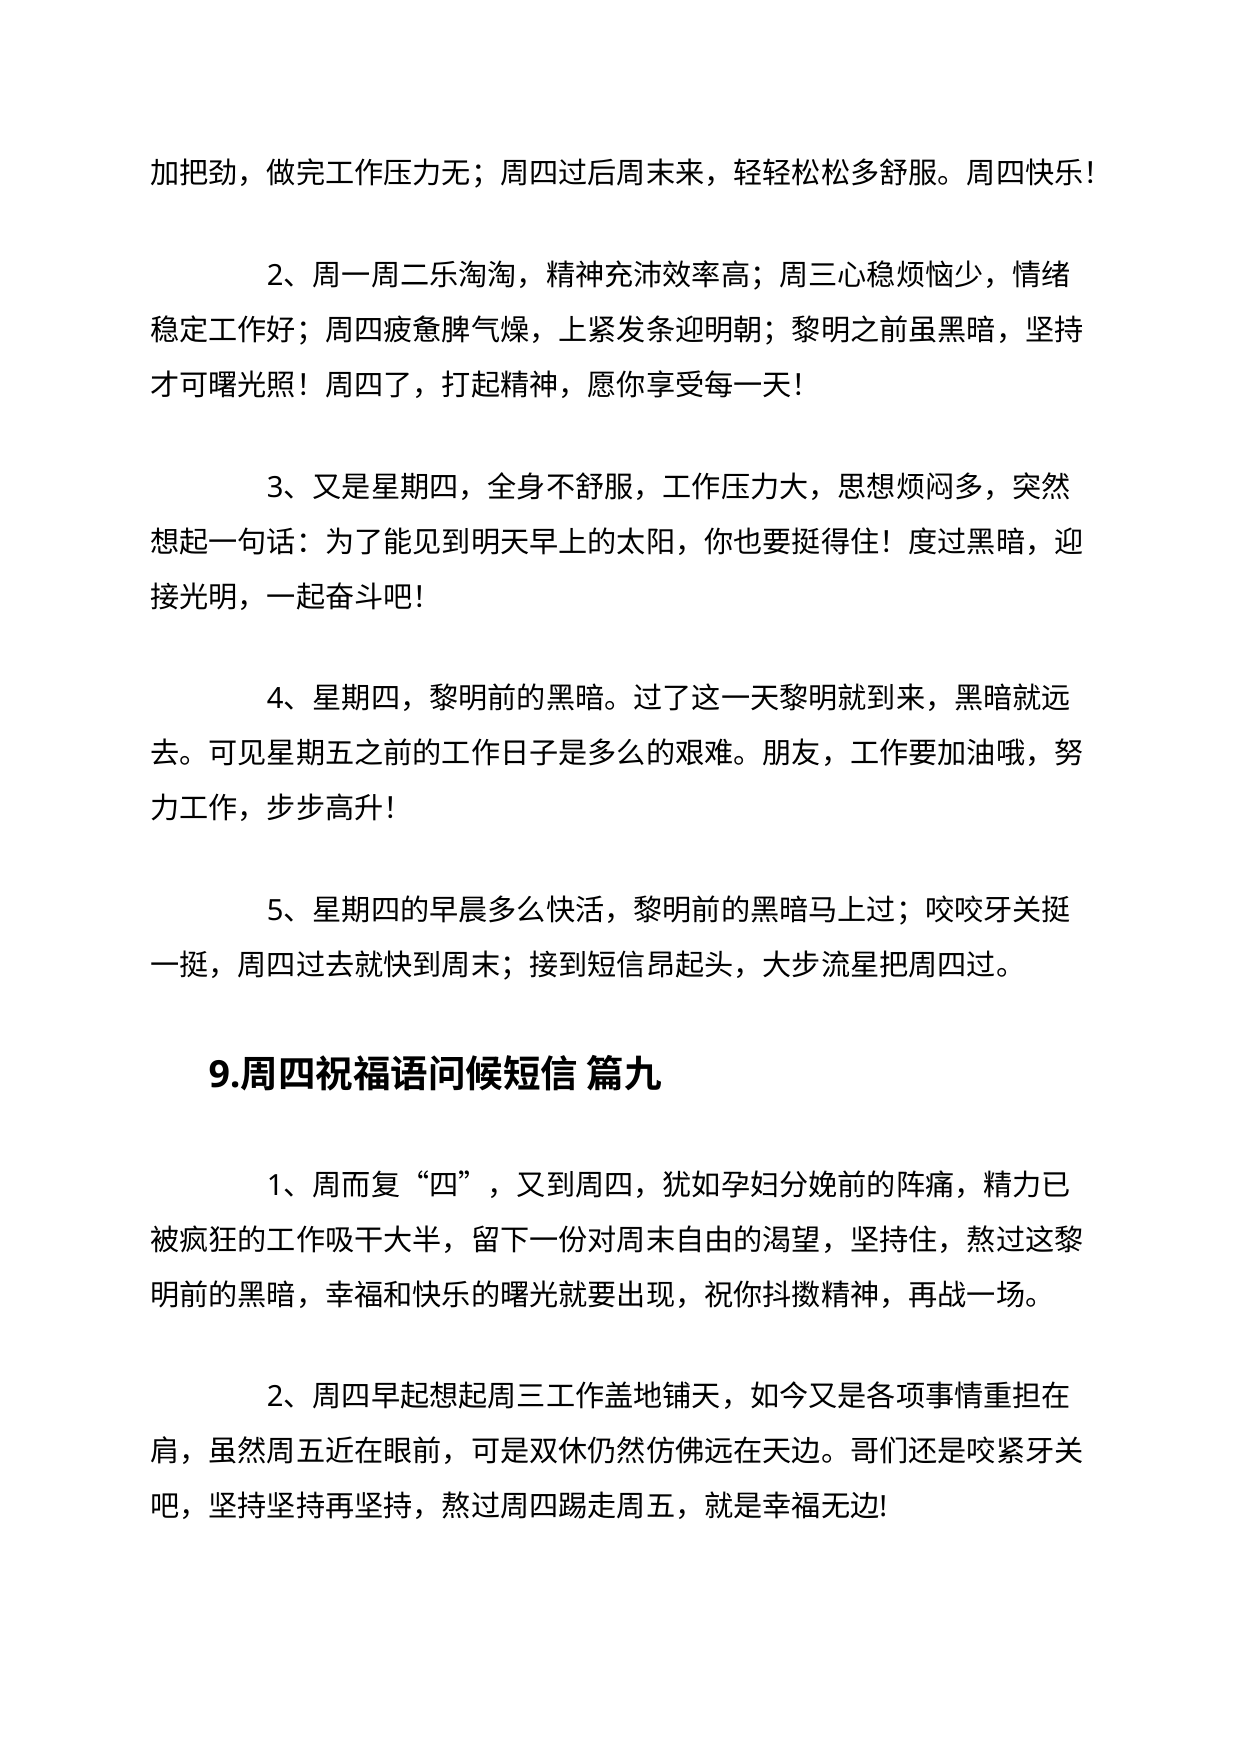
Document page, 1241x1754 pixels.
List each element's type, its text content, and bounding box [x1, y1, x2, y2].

text 5、星期四的早晨多么快活，黎明前的黑暗马上过；咬咬牙关挺一挺，周四过去就快到周末；接到短信昂起头，大步流星把周四过。 [150, 887, 1090, 984]
text 2、周四早起想起周三工作盖地铺天，如今又是各项事情重担在肩，虽然周五近在眼前，可是双休仍然仿佛远在天边。哥们还是咬紧牙关吧，坚持坚持再坚持，熬过周四踢走周五，就是幸福无边! [150, 1373, 1090, 1525]
text 9.周四祝福语问候短信 篇九 [150, 1043, 1090, 1098]
text 4、星期四，黎明前的黑暗。过了这一天黎明就到来，黑暗就远去。可见星期五之前的工作日子是多么的艰难。朋友，工作要加油哦，努力工作，步步高升！ [150, 675, 1090, 827]
text 1、周而复“四”，又到周四，犹如孕妇分娩前的阵痛，精力已被疯狂的工作吸干大半，留下一份对周末自由的渴望，坚持住，熬过这黎明前的黑暗，幸福和快乐的曙光就要出现，祝你抖擞精神，再战一场。 [150, 1161, 1090, 1313]
text 3、又是星期四，全身不舒服，工作压力大，思想烦闷多，突然想起一句话：为了能见到明天早上的太阳，你也要挺得住！度过黑暗，迎接光明，一起奋斗吧！ [150, 463, 1090, 616]
text 2、周一周二乐淘淘，精神充沛效率高；周三心稳烦恼少，情绪稳定工作好；周四疲惫脾气燥，上紧发条迎明朝；黎明之前虽黑暗，坚持才可曙光照！周四了，打起精神，愿你享受每一天！ [150, 252, 1090, 404]
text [150, 150, 1090, 192]
